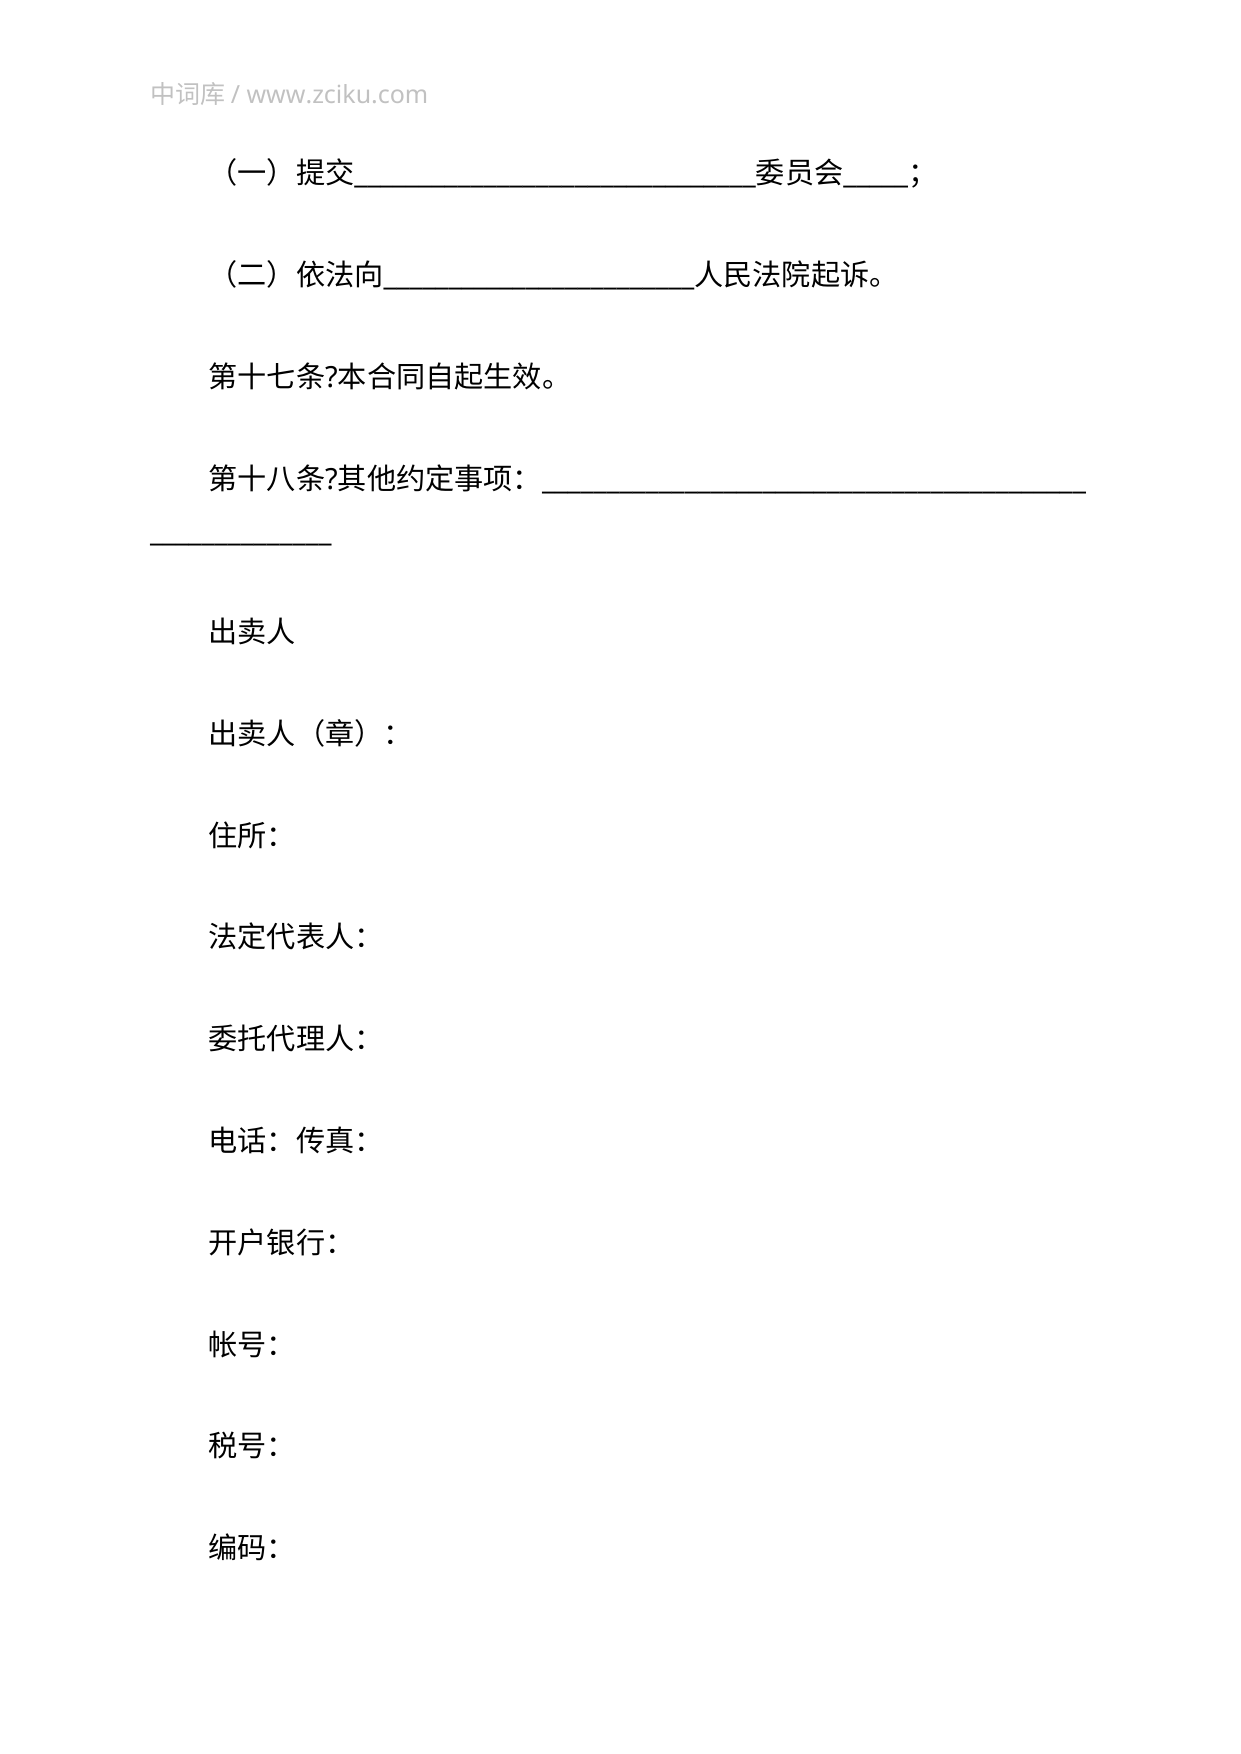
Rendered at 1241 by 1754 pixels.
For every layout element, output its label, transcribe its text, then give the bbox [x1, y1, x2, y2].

text 第十七条?本合同自起生效。 [150, 354, 1090, 396]
text （二）依法向________________________人民法院起诉。 [150, 252, 1090, 294]
text 开户银行： [150, 1219, 1090, 1262]
text （一）提交_______________________________委员会_____； [150, 150, 1090, 192]
text 电话：传真： [150, 1117, 1090, 1160]
text 编码： [150, 1524, 1090, 1567]
text 第十八条?其他约定事项：________________________________________________________ [150, 456, 1090, 550]
text 住所： [150, 812, 1090, 854]
text 税号： [150, 1423, 1090, 1465]
text 出卖人 [150, 609, 1090, 651]
text 帐号： [150, 1321, 1090, 1363]
text 出卖人（章）： [150, 710, 1090, 753]
text 法定代表人： [150, 914, 1090, 956]
text 委托代理人： [150, 1016, 1090, 1058]
